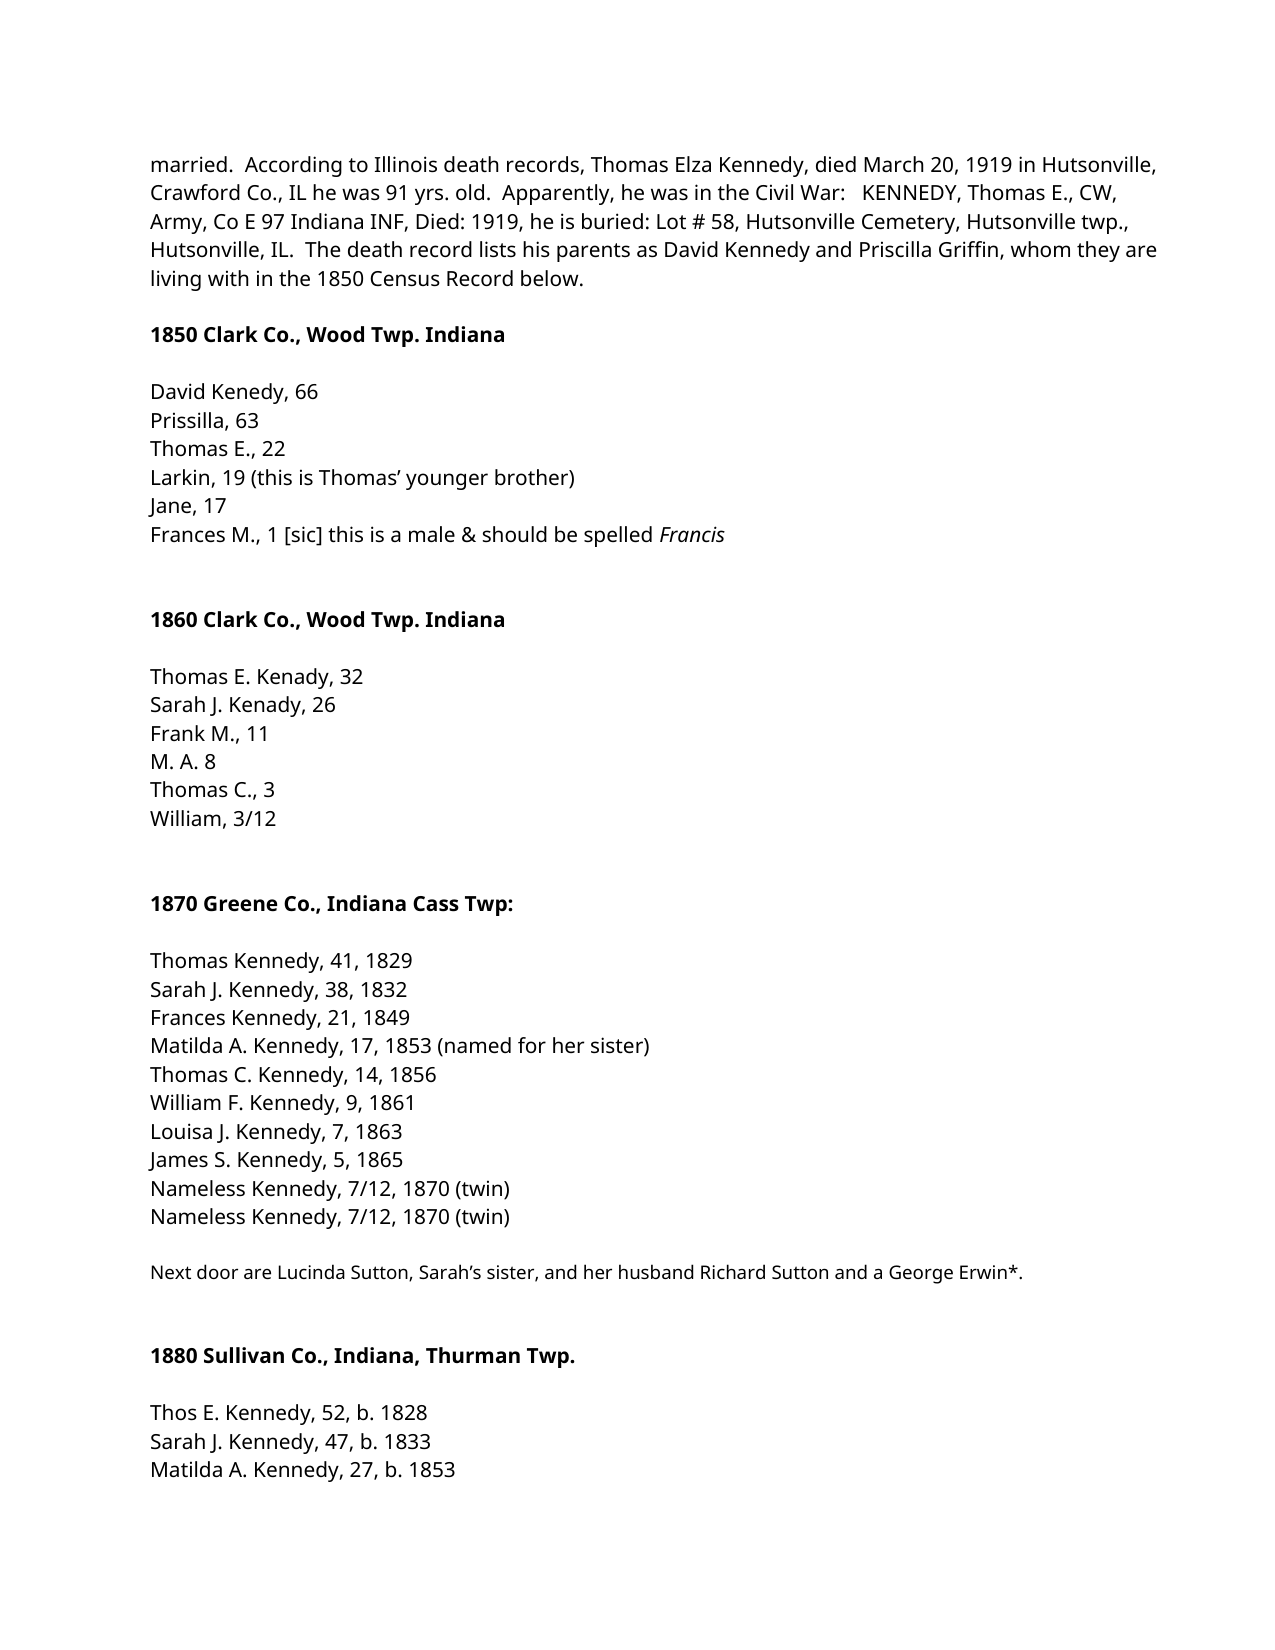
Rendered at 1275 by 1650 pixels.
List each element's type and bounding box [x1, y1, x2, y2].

list [112, 150, 1162, 1484]
